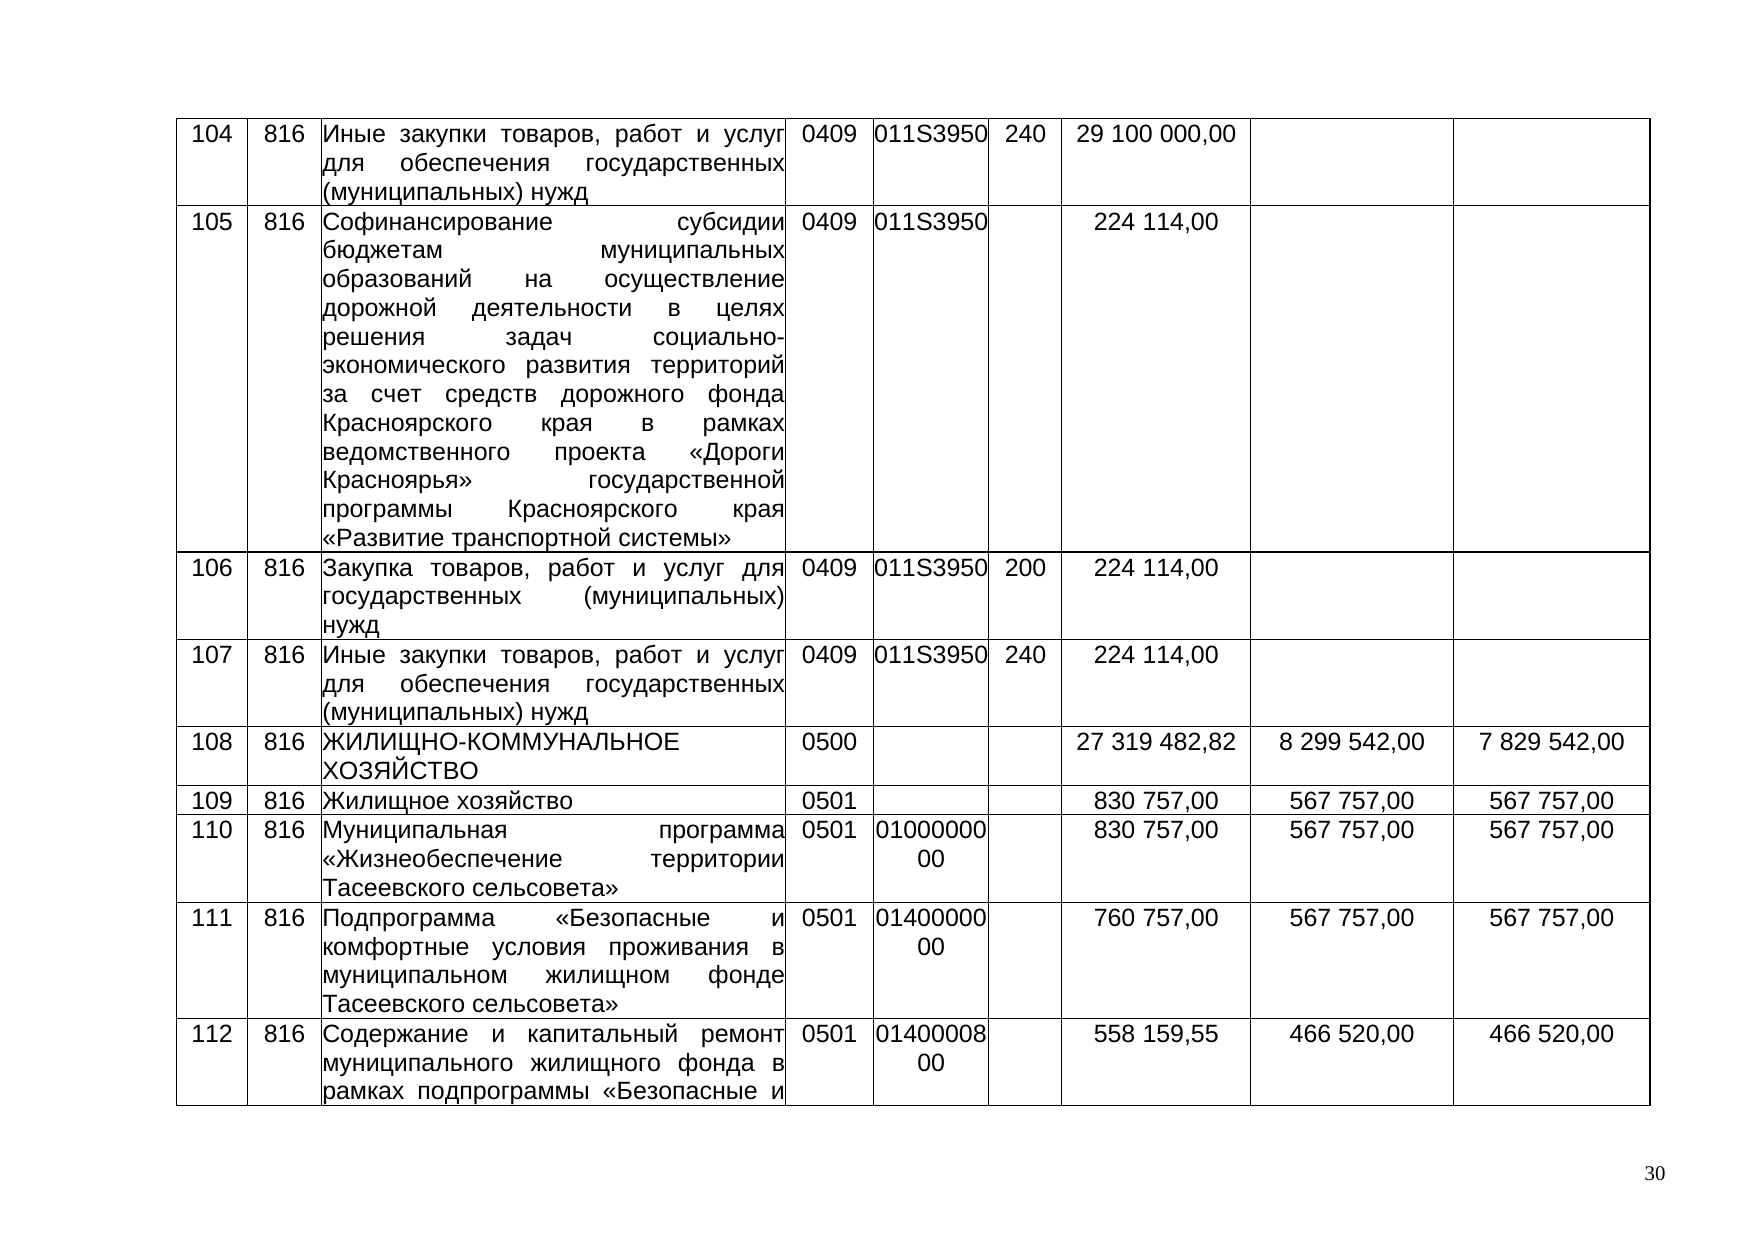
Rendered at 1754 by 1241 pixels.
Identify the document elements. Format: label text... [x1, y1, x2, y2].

table_cell 011S3950 [874, 553, 988, 639]
table_cell 816 [248, 903, 321, 1018]
table_cell 106 [177, 553, 247, 639]
table_cell 830 757,00 [1062, 786, 1250, 814]
table_cell [1251, 553, 1453, 639]
table_cell [1251, 206, 1453, 551]
table_cell 0409 [786, 640, 873, 726]
table_cell 816 [248, 553, 321, 639]
table_cell [1251, 119, 1453, 205]
table_cell 0409 [786, 553, 873, 639]
table_cell 816 [248, 1019, 321, 1105]
table_cell ЖИЛИЩНО-КОММУНАЛЬНОЕ ХОЗЯЙСТВО [322, 727, 785, 784]
table_cell [989, 727, 1061, 784]
table_cell Иные закупки товаров, работ и услуг для обеспечения государственных (муниципальных) нужд [322, 640, 785, 726]
table_cell [989, 1019, 1061, 1105]
table_cell 011S3950 [874, 119, 988, 205]
table_cell [989, 206, 1061, 551]
table_cell 29 100 000,00 [1062, 119, 1250, 205]
table_cell 0140000800 [874, 1019, 988, 1105]
table_cell 0501 [786, 815, 873, 902]
table_cell 0501 [786, 1019, 873, 1105]
table_cell 105 [177, 206, 247, 551]
table_cell 0140000000 [874, 903, 988, 1018]
table_cell 200 [989, 553, 1061, 639]
table_cell 830 757,00 [1062, 815, 1250, 902]
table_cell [322, 1019, 785, 1105]
table_cell 108 [177, 727, 247, 784]
table_cell 011S3950 [874, 206, 988, 551]
table_cell [989, 786, 1061, 814]
table_cell 0409 [786, 206, 873, 551]
table_cell Подпрограмма «Безопасные и комфортные условия проживания в муниципальном жилищном фонде Тасеевского сельсовета» [322, 903, 785, 1018]
table_cell 240 [989, 119, 1061, 205]
table_cell Жилищное хозяйство [322, 786, 785, 814]
table_cell 466 520,00 [1454, 1019, 1649, 1105]
table_cell Закупка товаров, работ и услуг для государственных (муниципальных) нужд [322, 553, 785, 639]
table_cell 567 757,00 [1454, 815, 1649, 902]
table_cell 816 [248, 786, 321, 814]
table_cell 567 757,00 [1251, 815, 1453, 902]
table_cell 240 [989, 640, 1061, 726]
table_cell 816 [248, 640, 321, 726]
table_cell [1454, 206, 1649, 551]
table_cell 011S3950 [874, 640, 988, 726]
table_cell 0100000000 [874, 815, 988, 902]
table_cell Софинансирование субсидии бюджетам муниципальных образований на осуществление дорожной деятельности в целях решения задач социально-экономического развития территорий за счет средств дорожного фонда Красноярского края в рамках ведомственного проекта «Дороги Красноярья» государственной программы Красноярского края «Развитие транспортной системы» [322, 206, 785, 551]
table_cell [874, 786, 988, 814]
table_cell 760 757,00 [1062, 903, 1250, 1018]
table_cell 466 520,00 [1251, 1019, 1453, 1105]
table_cell 27 319 482,82 [1062, 727, 1250, 784]
table_cell Иные закупки товаров, работ и услуг для обеспечения государственных (муниципальных) нужд [322, 119, 785, 205]
table_cell 0501 [786, 903, 873, 1018]
table_cell [1454, 119, 1649, 205]
table_cell 7 829 542,00 [1454, 727, 1649, 784]
table_cell Муниципальная программа «Жизнеобеспечение территории Тасеевского сельсовета» [322, 815, 785, 902]
table_cell 0501 [786, 786, 873, 814]
table_cell 0500 [786, 727, 873, 784]
table_cell [874, 727, 988, 784]
table_cell 107 [177, 640, 247, 726]
table_cell 816 [248, 727, 321, 784]
table_cell 112 [177, 1019, 247, 1105]
table_cell [1251, 640, 1453, 726]
table_cell 567 757,00 [1454, 786, 1649, 814]
table_cell 567 757,00 [1251, 903, 1453, 1018]
table_cell 816 [248, 119, 321, 205]
table_cell [1454, 640, 1649, 726]
table_cell 0409 [786, 119, 873, 205]
table_cell 111 [177, 903, 247, 1018]
table_cell 567 757,00 [1251, 786, 1453, 814]
table_cell 109 [177, 786, 247, 814]
table_cell 8 299 542,00 [1251, 727, 1453, 784]
table_cell 110 [177, 815, 247, 902]
table_cell 224 114,00 [1062, 553, 1250, 639]
table_cell [989, 815, 1061, 902]
table_cell 224 114,00 [1062, 206, 1250, 551]
table_cell [1454, 553, 1649, 639]
table_cell 816 [248, 206, 321, 551]
table_cell 567 757,00 [1454, 903, 1649, 1018]
table_cell 224 114,00 [1062, 640, 1250, 726]
table_cell 104 [177, 119, 247, 205]
table_cell 558 159,55 [1062, 1019, 1250, 1105]
table_cell [989, 903, 1061, 1018]
table_cell 816 [248, 815, 321, 902]
